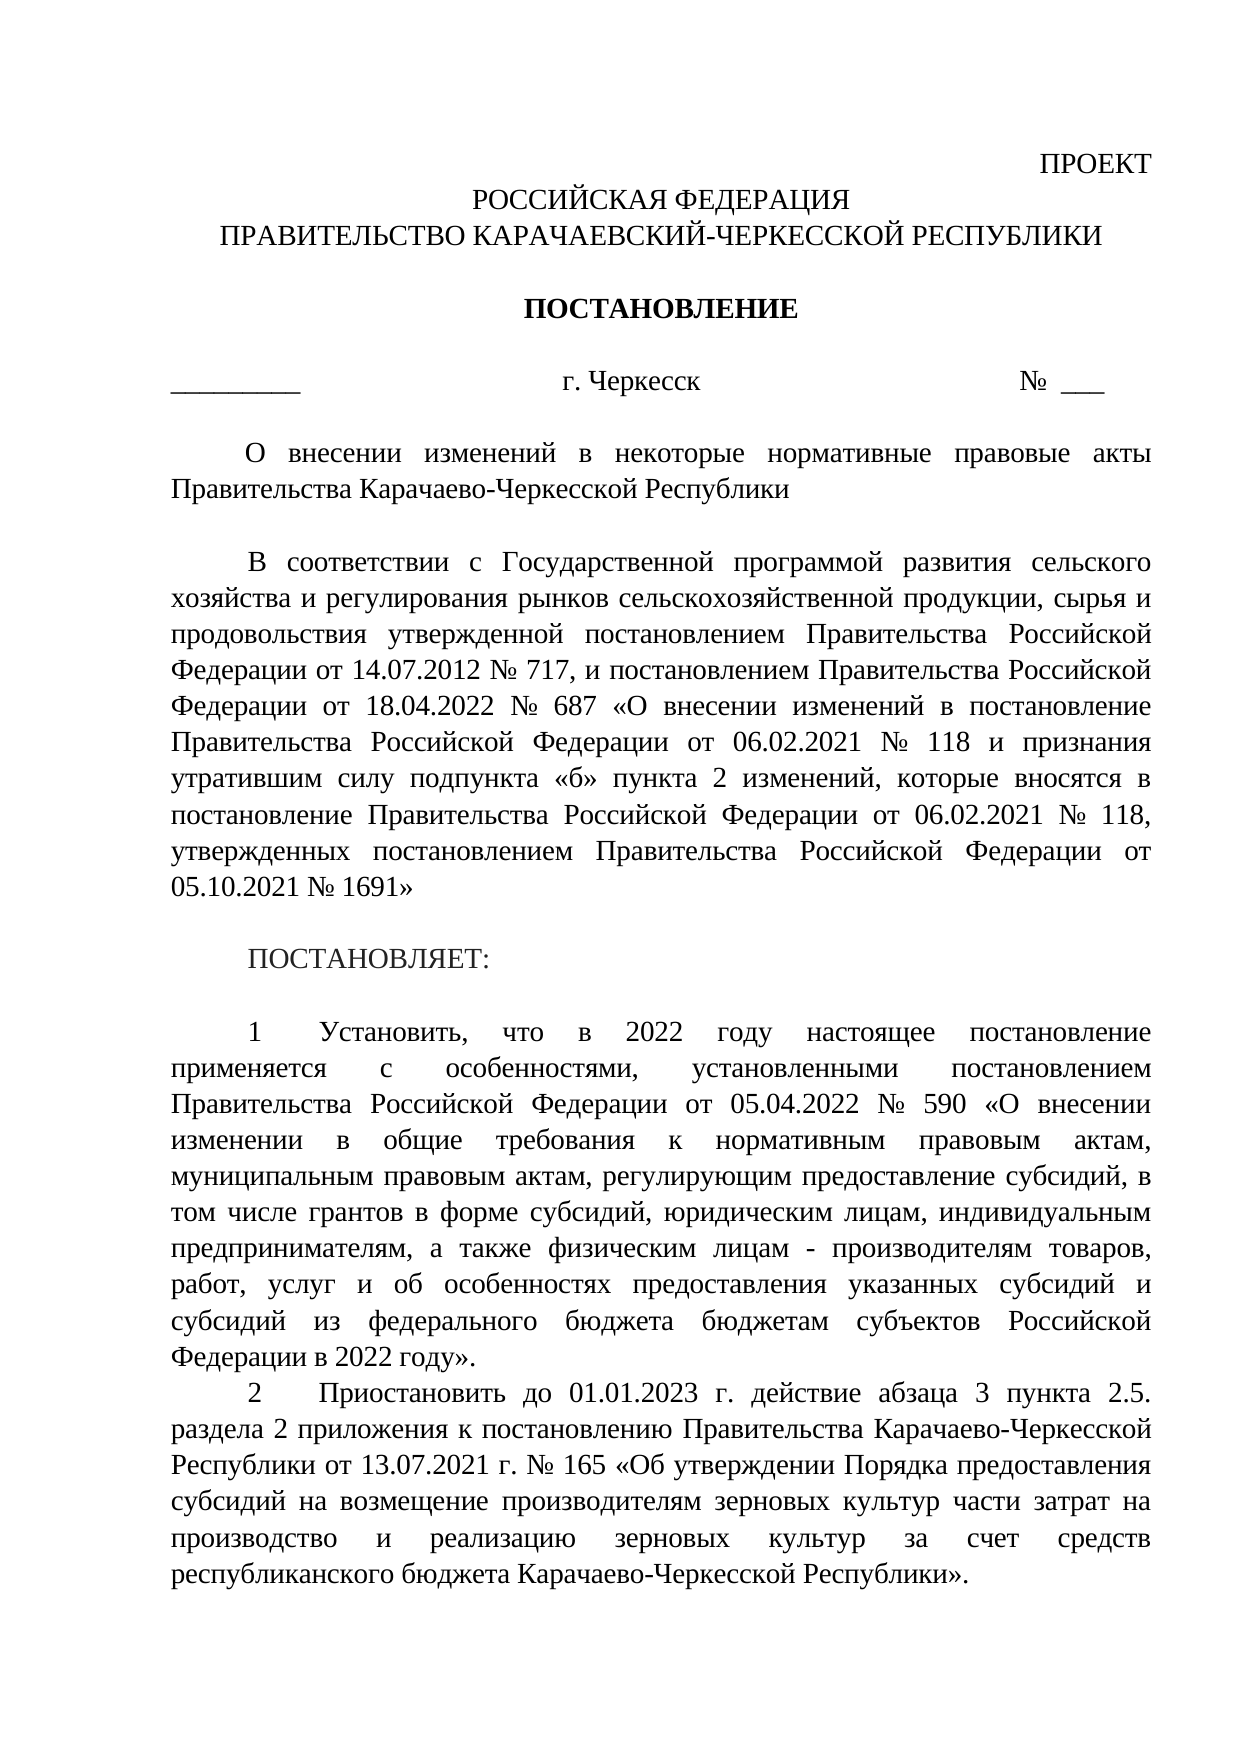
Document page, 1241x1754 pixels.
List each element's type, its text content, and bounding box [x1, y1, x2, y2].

text РОССИЙСКАЯ ФЕДЕРАЦИЯ [171, 182, 1152, 216]
text О внесении изменений в некоторые нормативные правовые акты Правительства Карачаево-Черкесской Республики [171, 435, 1152, 505]
list Установить, что в 2022 году настоящее постановление применяется с особенностями, установленными постановлением Правительства Российской Федерации от 05.04.2022 № 590 «О внесении изменении в общие требования к нормативным правовым актам, муниципальным правовым актам, регулирующим предоставление субсидий, в том числе грантов в форме субсидий, юридическим лицам, индивидуальным предпринимателям, а также физическим лицам - производителям товаров, работ, услуг и об особенностях предоставления указанных субсидий и субсидий из федерального бюджета бюджетам субъектов Российской Федерации в 2022 году». [171, 1014, 1152, 1372]
text ПОСТАНОВЛЯЕТ: [171, 941, 1152, 975]
text ПРОЕКТ [171, 146, 1152, 180]
text _________ г. Черкесск № ___ [171, 363, 1152, 397]
text ПРАВИТЕЛЬСТВО КАРАЧАЕВСКИЙ-ЧЕРКЕССКОЙ РЕСПУБЛИКИ [171, 218, 1152, 252]
text В соответствии с Государственной программой развития сельского хозяйства и регулирования рынков сельскохозяйственной продукции, сырья и продовольствия утвержденной постановлением Правительства Российской Федерации от 14.07.2012 № 717, и постановлением Правительства Российской Федерации от 18.04.2022 № 687 «О внесении изменений в постановление Правительства Российской Федерации от 06.02.2021 № 118 и признания утратившим силу подпункта «б» пункта 2 изменений, которые вносятся в постановление Правительства Российской Федерации от 06.02.2021 № 118, утвержденных постановлением Правительства Российской Федерации от 05.10.2021 № 1691» [171, 544, 1152, 903]
text ПОСТАНОВЛЕНИЕ [171, 291, 1152, 324]
list Приостановить до 01.01.2023 г. действие абзаца 3 пункта 2.5. раздела 2 приложения к постановлению Правительства Карачаево-Черкесской Республики от 13.07.2021 г. № 165 «Об утверждении Порядка предоставления субсидий на возмещение производителям зерновых культур части затрат на производство и реализацию зерновых культур за счет средств республиканского бюджета Карачаево-Черкесской Республики». [171, 1375, 1152, 1589]
